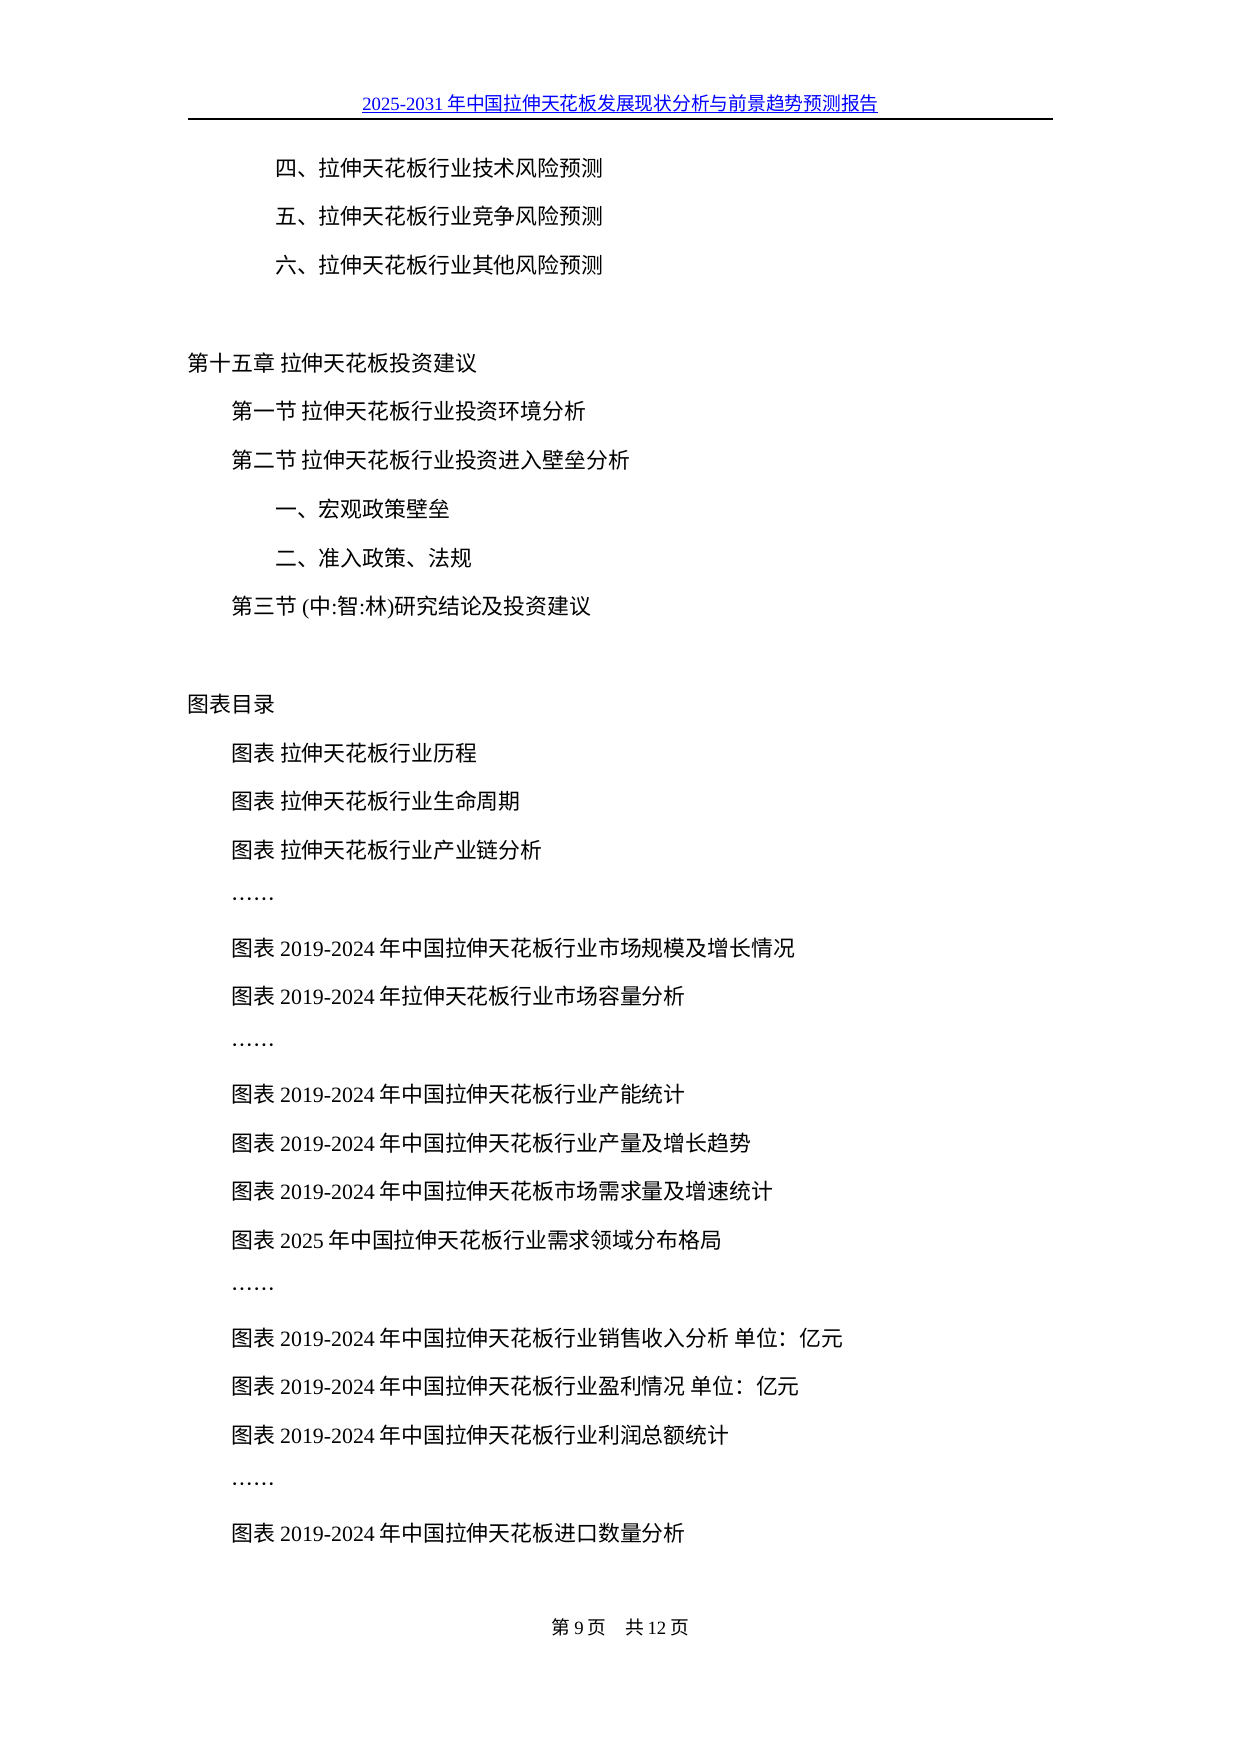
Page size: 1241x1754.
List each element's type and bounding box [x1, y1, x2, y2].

text [187, 150, 1053, 1548]
